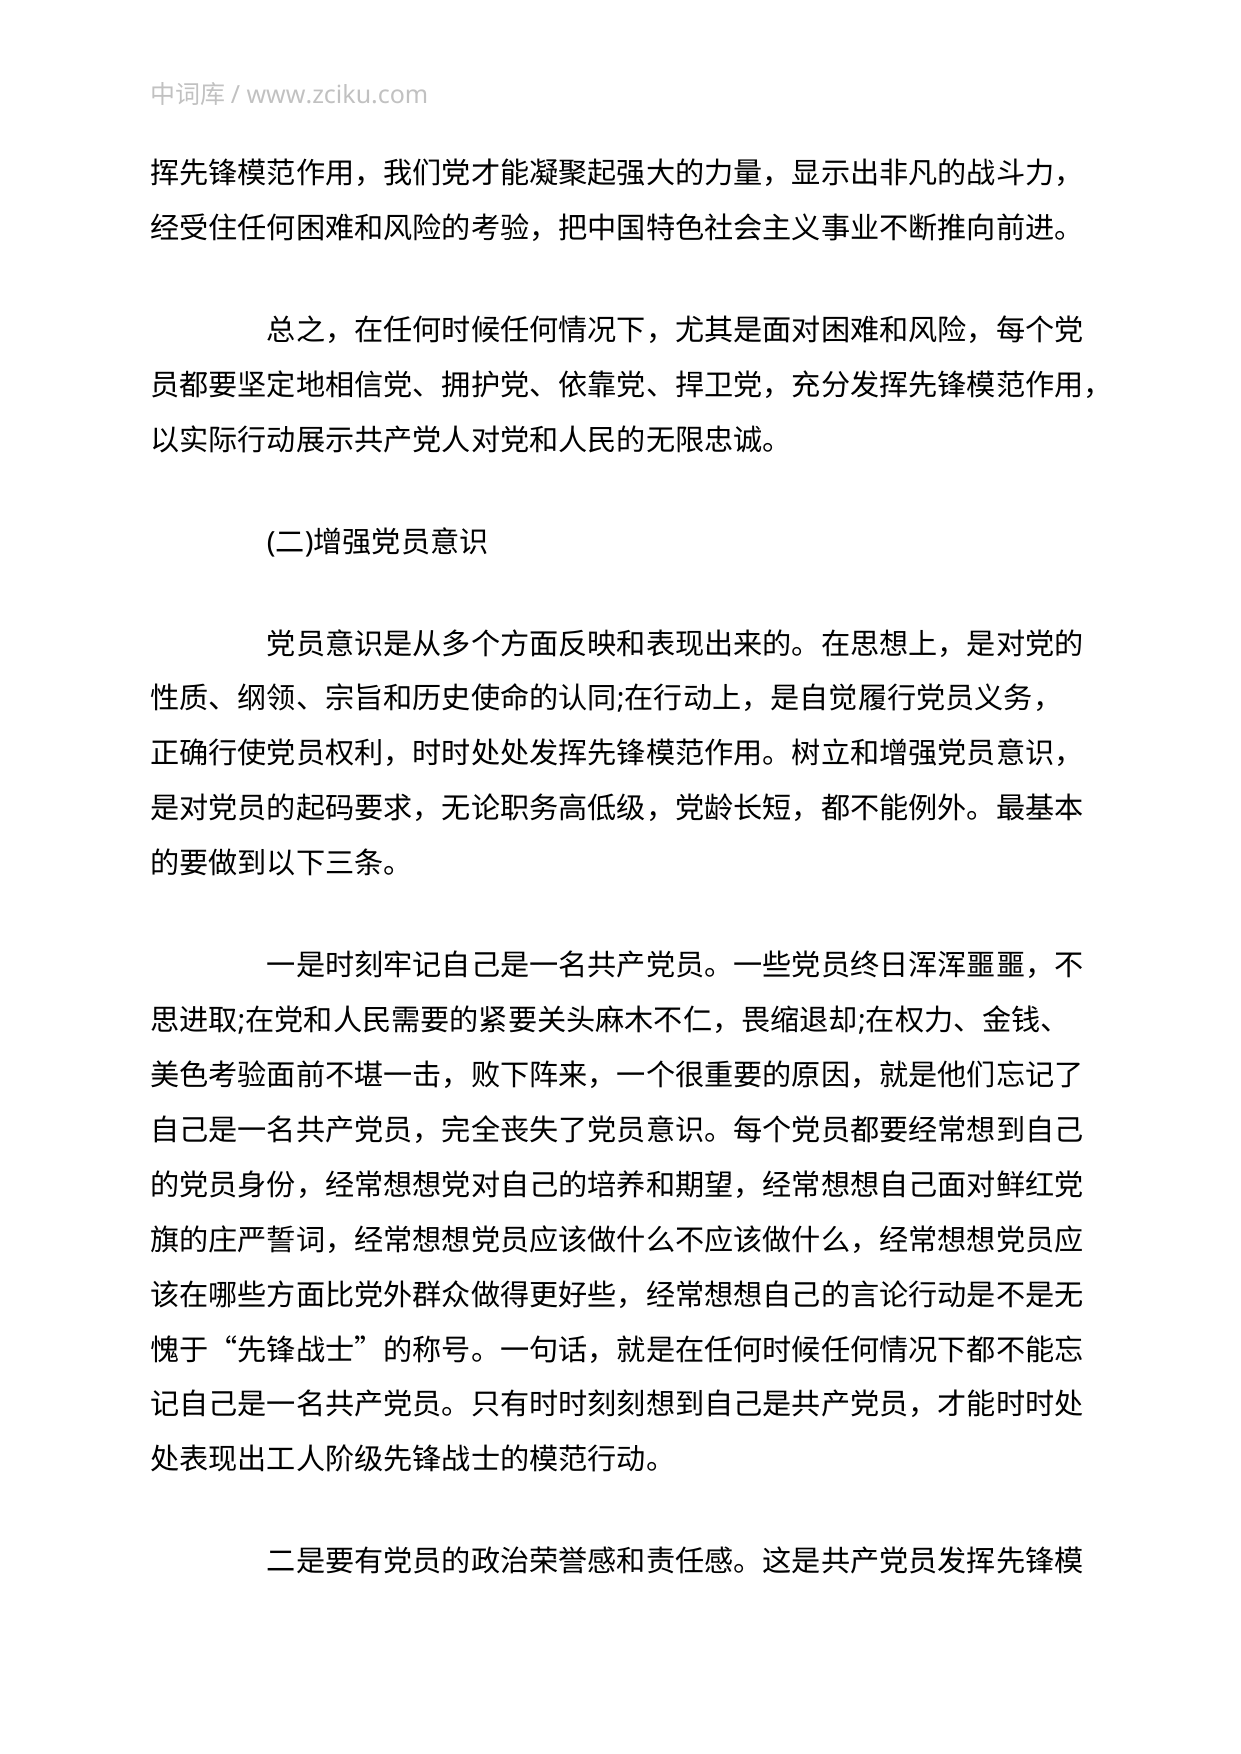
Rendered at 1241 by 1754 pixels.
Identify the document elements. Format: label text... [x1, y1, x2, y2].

text 总之，在任何时候任何情况下，尤其是面对困难和风险，每个党员都要坚定地相信党、拥护党、依靠党、捍卫党，充分发挥先锋模范作用，以实际行动展示共产党人对党和人民的无限忠诚。 [150, 307, 1090, 459]
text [150, 150, 1090, 247]
text 党员意识是从多个方面反映和表现出来的。在思想上，是对党的性质、纲领、宗旨和历史使命的认同;在行动上，是自觉履行党员义务，正确行使党员权利，时时处处发挥先锋模范作用。树立和增强党员意识，是对党员的起码要求，无论职务高低级，党龄长短，都不能例外。最基本的要做到以下三条。 [150, 620, 1090, 882]
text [150, 1538, 1090, 1580]
text 一是时刻牢记自己是一名共产党员。一些党员终日浑浑噩噩，不思进取;在党和人民需要的紧要关头麻木不仁，畏缩退却;在权力、金钱、美色考验面前不堪一击，败下阵来，一个很重要的原因，就是他们忘记了自己是一名共产党员，完全丧失了党员意识。每个党员都要经常想到自己的党员身份，经常想想党对自己的培养和期望，经常想想自己面对鲜红党旗的庄严誓词，经常想想党员应该做什么不应该做什么，经常想想党员应该在哪些方面比党外群众做得更好些，经常想想自己的言论行动是不是无愧于“先锋战士”的称号。一句话，就是在任何时候任何情况下都不能忘记自己是一名共产党员。只有时时刻刻想到自己是共产党员，才能时时处处表现出工人阶级先锋战士的模范行动。 [150, 942, 1090, 1478]
text (二)增强党员意识 [150, 518, 1090, 561]
